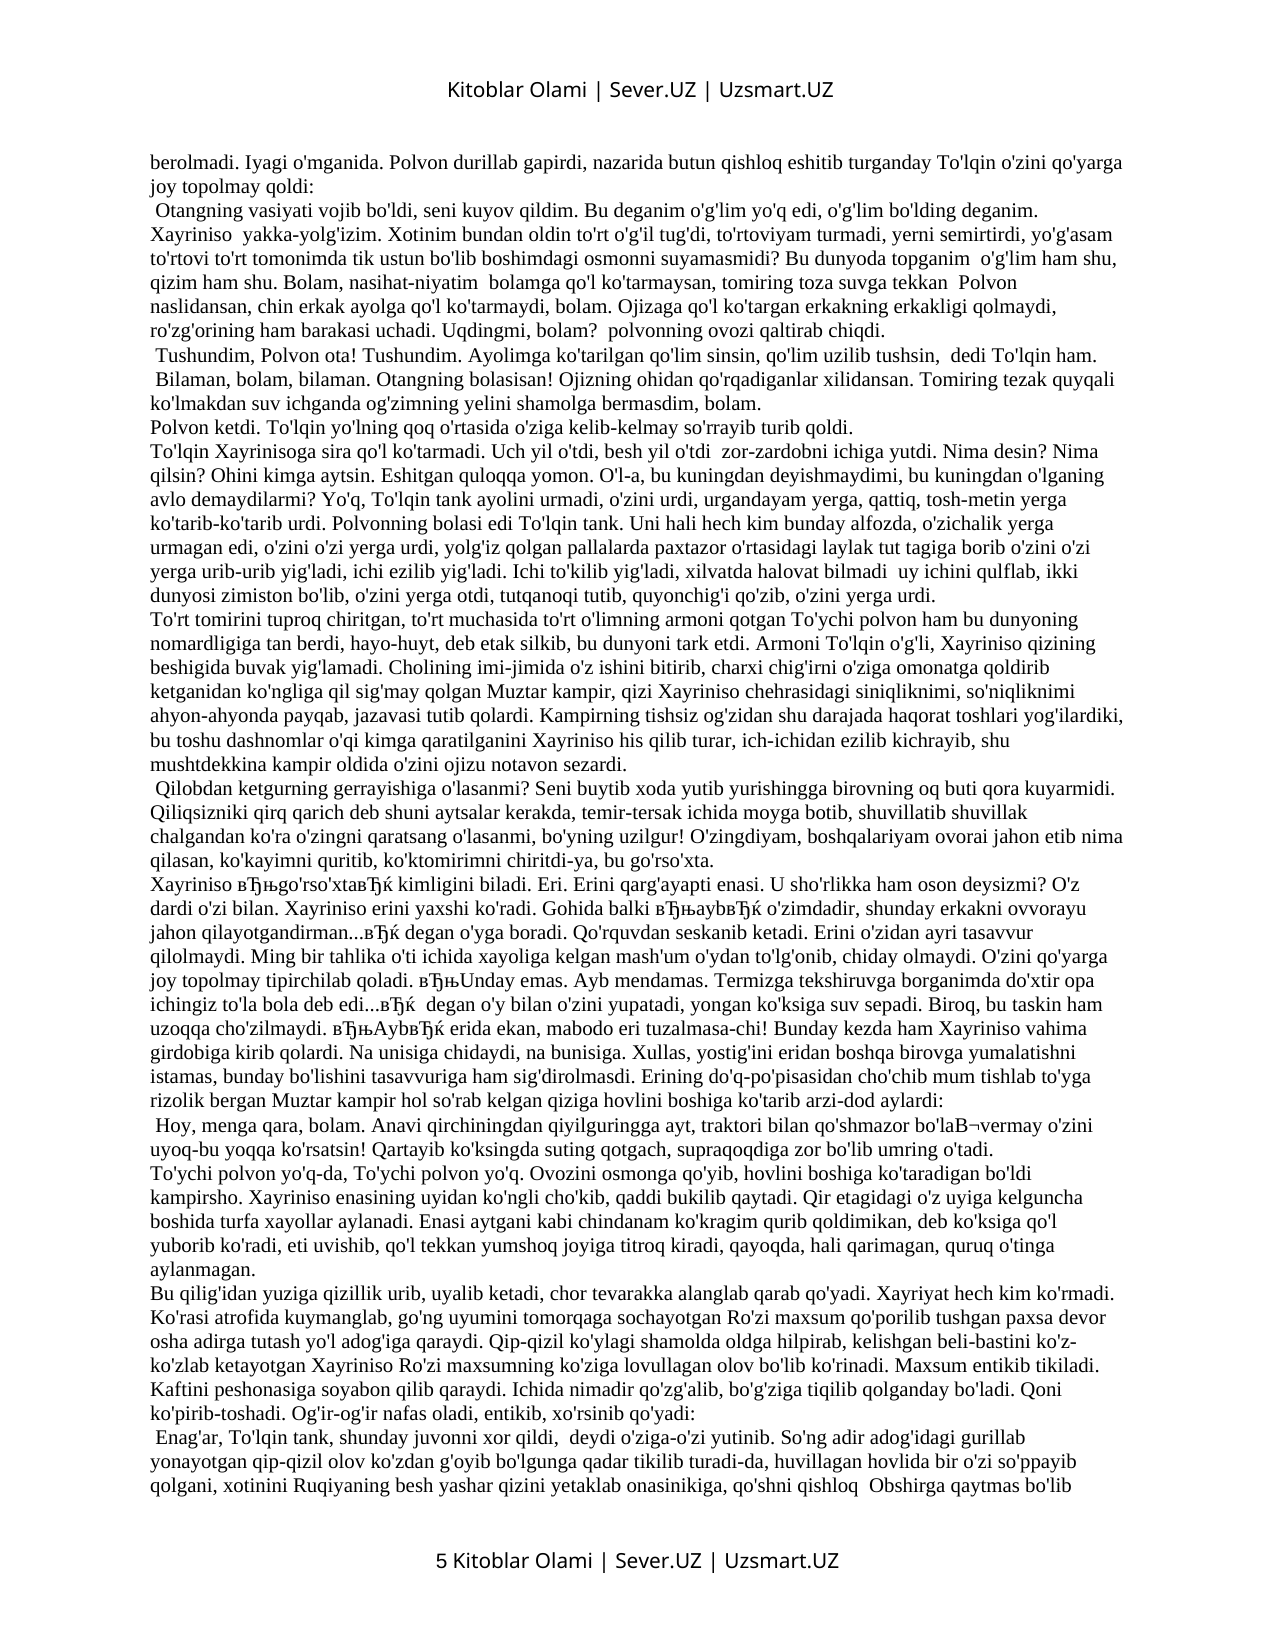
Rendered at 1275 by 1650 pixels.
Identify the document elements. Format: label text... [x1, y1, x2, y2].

text Hoy, menga qara, bolam. Anavi qirchiningdan qiyilguringga ayt, traktori bilan qo'shmazor bo'laВ¬vermay o'zini uyoq-bu yoqqa ko'rsatsin! Qartayib ko'ksingda suting qotgach, supraqoqdiga zor bo'lib umring o'tadi. [150, 1112, 1125, 1161]
text To'ychi polvon yo'q-da, To'ychi polvon yo'q. Ovozini osmonga qo'yib, hovlini boshiga ko'taradigan bo'ldi kampirsho. Xayriniso enasining uyidan ko'ngli cho'kib, qaddi bukilib qaytadi. Qir etagidagi o'z uyiga kelguncha boshida turfa xayollar aylanadi. Enasi aytgani kabi chindanam ko'kragim qurib qoldimikan, deb ko'ksiga qo'l yuborib ko'radi, eti uvishib, qo'l tekkan yumshoq joyiga titroq kiradi, qayoqda, hali qarimagan, quruq o'tinga aylanmagan. [150, 1161, 1125, 1281]
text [150, 1425, 1125, 1497]
text Xayriniso вЂњgo'rso'xtaвЂќ kimligini biladi. Eri. Erini qarg'ayapti enasi. U sho'rlikka ham oson deysizmi? O'z dardi o'zi bilan. Xayriniso erini yaxshi ko'radi. Gohida balki вЂњaybвЂќ o'zimdadir, shunday erkakni ovvorayu jahon qilayotgandirman...вЂќ degan o'yga boradi. Qo'rquvdan seskanib ketadi. Erini o'zidan ayri tasavvur qilolmaydi. Ming bir tahlika o'ti ichida xayoliga kelgan mash'um o'ydan to'lg'onib, chiday olmaydi. O'zini qo'yarga joy topolmay tipirchilab qoladi. вЂњUnday emas. Ayb mendamas. Termizga tekshiruvga borganimda do'xtir opa ichingiz to'la bola deb edi...вЂќ degan o'y bilan o'zini yupatadi, yongan ko'ksiga suv sepadi. Biroq, bu taskin ham uzoqqa cho'zilmaydi. вЂњAybвЂќ erida ekan, mabodo eri tuzalmasa-chi! Bunday kezda ham Xayriniso vahima girdobiga kirib qolardi. Na unisiga chidaydi, na bunisiga. Xullas, yostig'ini eridan boshqa birovga yumalatishni istamas, bunday bo'lishini tasavvuriga ham sig'dirolmasdi. Erining do'q-po'pisasidan cho'chib mum tishlab to'yga rizolik bergan Muztar kampir hol so'rab kelgan qiziga hovlini boshiga ko'tarib arzi-dod aylardi: [150, 872, 1125, 1112]
text Tushundim, Polvon ota! Tushundim. Ayolimga ko'tarilgan qo'lim sinsin, qo'lim uzilib tushsin, dedi To'lqin ham. [150, 342, 1125, 367]
text To'lqin Xayrinisoga sira qo'l ko'tarmadi. Uch yil o'tdi, besh yil o'tdi zor-zardobni ichiga yutdi. Nima desin? Nima qilsin? Ohini kimga aytsin. Eshitgan quloqqa yomon. O'l-a, bu kuningdan deyishmaydimi, bu kuningdan o'lganing avlo demaydilarmi? Yo'q, To'lqin tank ayolini urmadi, o'zini urdi, urgandayam yerga, qattiq, tosh-metin yerga ko'tarib-ko'tarib urdi. Polvonning bolasi edi To'lqin tank. Uni hali hech kim bunday alfozda, o'zichalik yerga urmagan edi, o'zini o'zi yerga urdi, yolg'iz qolgan pallalarda paxtazor o'rtasidagi laylak tut tagiga borib o'zini o'zi yerga urib-urib yig'ladi, ichi ezilib yig'ladi. Ichi to'kilib yig'ladi, xilvatda halovat bilmadi uy ichini qulflab, ikki dunyosi zimiston bo'lib, o'zini yerga otdi, tutqanoqi tutib, quyonchig'i qo'zib, o'zini yerga urdi. [150, 439, 1125, 607]
text Bilaman, bolam, bilaman. Otangning bolasisan! Ojizning ohidan qo'rqadiganlar xilidansan. Tomiring tezak quyqali ko'lmakdan suv ichganda og'zimning yelini shamolga bermasdim, bolam. [150, 367, 1125, 415]
text Bu qilig'idan yuziga qizillik urib, uyalib ketadi, chor tevarakka alanglab qarab qo'yadi. Xayriyat hech kim ko'rmadi. [150, 1281, 1125, 1305]
text Qilobdan ketgurning gerrayishiga o'lasanmi? Seni buytib xoda yutib yurishingga birovning oq buti qora kuyarmidi. Qiliqsizniki qirq qarich deb shuni aytsalar kerakda, temir-tersak ichida moyga botib, shuvillatib shuvillak chalgandan ko'ra o'zingni qaratsang o'lasanmi, bo'yning uzilgur! O'zingdiyam, boshqalariyam ovorai jahon etib nima qilasan, ko'kayimni quritib, ko'ktomirimni chiritdi-ya, bu go'rso'xta. [150, 776, 1125, 872]
text Ko'rasi atrofida kuymanglab, go'ng uyumini tomorqaga sochayotgan Ro'zi maxsum qo'porilib tushgan paxsa devor osha adirga tutash yo'l adog'iga qaraydi. Qip-qizil ko'ylagi shamolda oldga hilpirab, kelishgan beli-bastini ko'z-ko'zlab ketayotgan Xayriniso Ro'zi maxsumning ko'ziga lovullagan olov bo'lib ko'rinadi. Maxsum entikib tikiladi. Kaftini peshonasiga soyabon qilib qaraydi. Ichida nimadir qo'zg'alib, bo'g'ziga tiqilib qolganday bo'ladi. Qoni ko'pirib-toshadi. Og'ir-og'ir nafas oladi, entikib, xo'rsinib qo'yadi: [150, 1305, 1125, 1425]
text Polvon ketdi. To'lqin yo'lning qoq o'rtasida o'ziga kelib-kelmay so'rrayib turib qoldi. [150, 415, 1125, 439]
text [150, 150, 1125, 198]
text Otangning vasiyati vojib bo'ldi, seni kuyov qildim. Bu deganim o'g'lim yo'q edi, o'g'lim bo'lding deganim. Xayriniso yakka-yolg'izim. Xotinim bundan oldin to'rt o'g'il tug'di, to'rtoviyam turmadi, yerni semirtirdi, yo'g'asam to'rtovi to'rt tomonimda tik ustun bo'lib boshimdagi osmonni suyamasmidi? Bu dunyoda topganim o'g'lim ham shu, qizim ham shu. Bolam, nasihat-niyatim bolamga qo'l ko'tarmaysan, tomiring toza suvga tekkan Polvon naslidansan, chin erkak ayolga qo'l ko'tarmaydi, bolam. Ojizaga qo'l ko'targan erkakning erkakligi qolmaydi, ro'zg'orining ham barakasi uchadi. Uqdingmi, bolam? polvonning ovozi qaltirab chiqdi. [150, 198, 1125, 342]
text To'rt tomirini tuproq chiritgan, to'rt muchasida to'rt o'limning armoni qotgan To'ychi polvon ham bu dunyoning nomardligiga tan berdi, hayo-huyt, deb etak silkib, bu dunyoni tark etdi. Armoni To'lqin o'g'li, Xayriniso qizining beshigida buvak yig'lamadi. Cholining imi-jimida o'z ishini bitirib, charxi chig'irni o'ziga omonatga qoldirib ketganidan ko'ngliga qil sig'may qolgan Muztar kampir, qizi Xayriniso chehrasidagi siniqliknimi, so'niqliknimi ahyon-ahyonda payqab, jazavasi tutib qolardi. Kampirning tishsiz og'zidan shu darajada haqorat toshlari yog'ilardiki, bu toshu dashnomlar o'qi kimga qaratilganini Xayriniso his qilib turar, ich-ichidan ezilib kichrayib, shu mushtdekkina kampir oldida o'zini ojizu notavon sezardi. [150, 607, 1125, 776]
